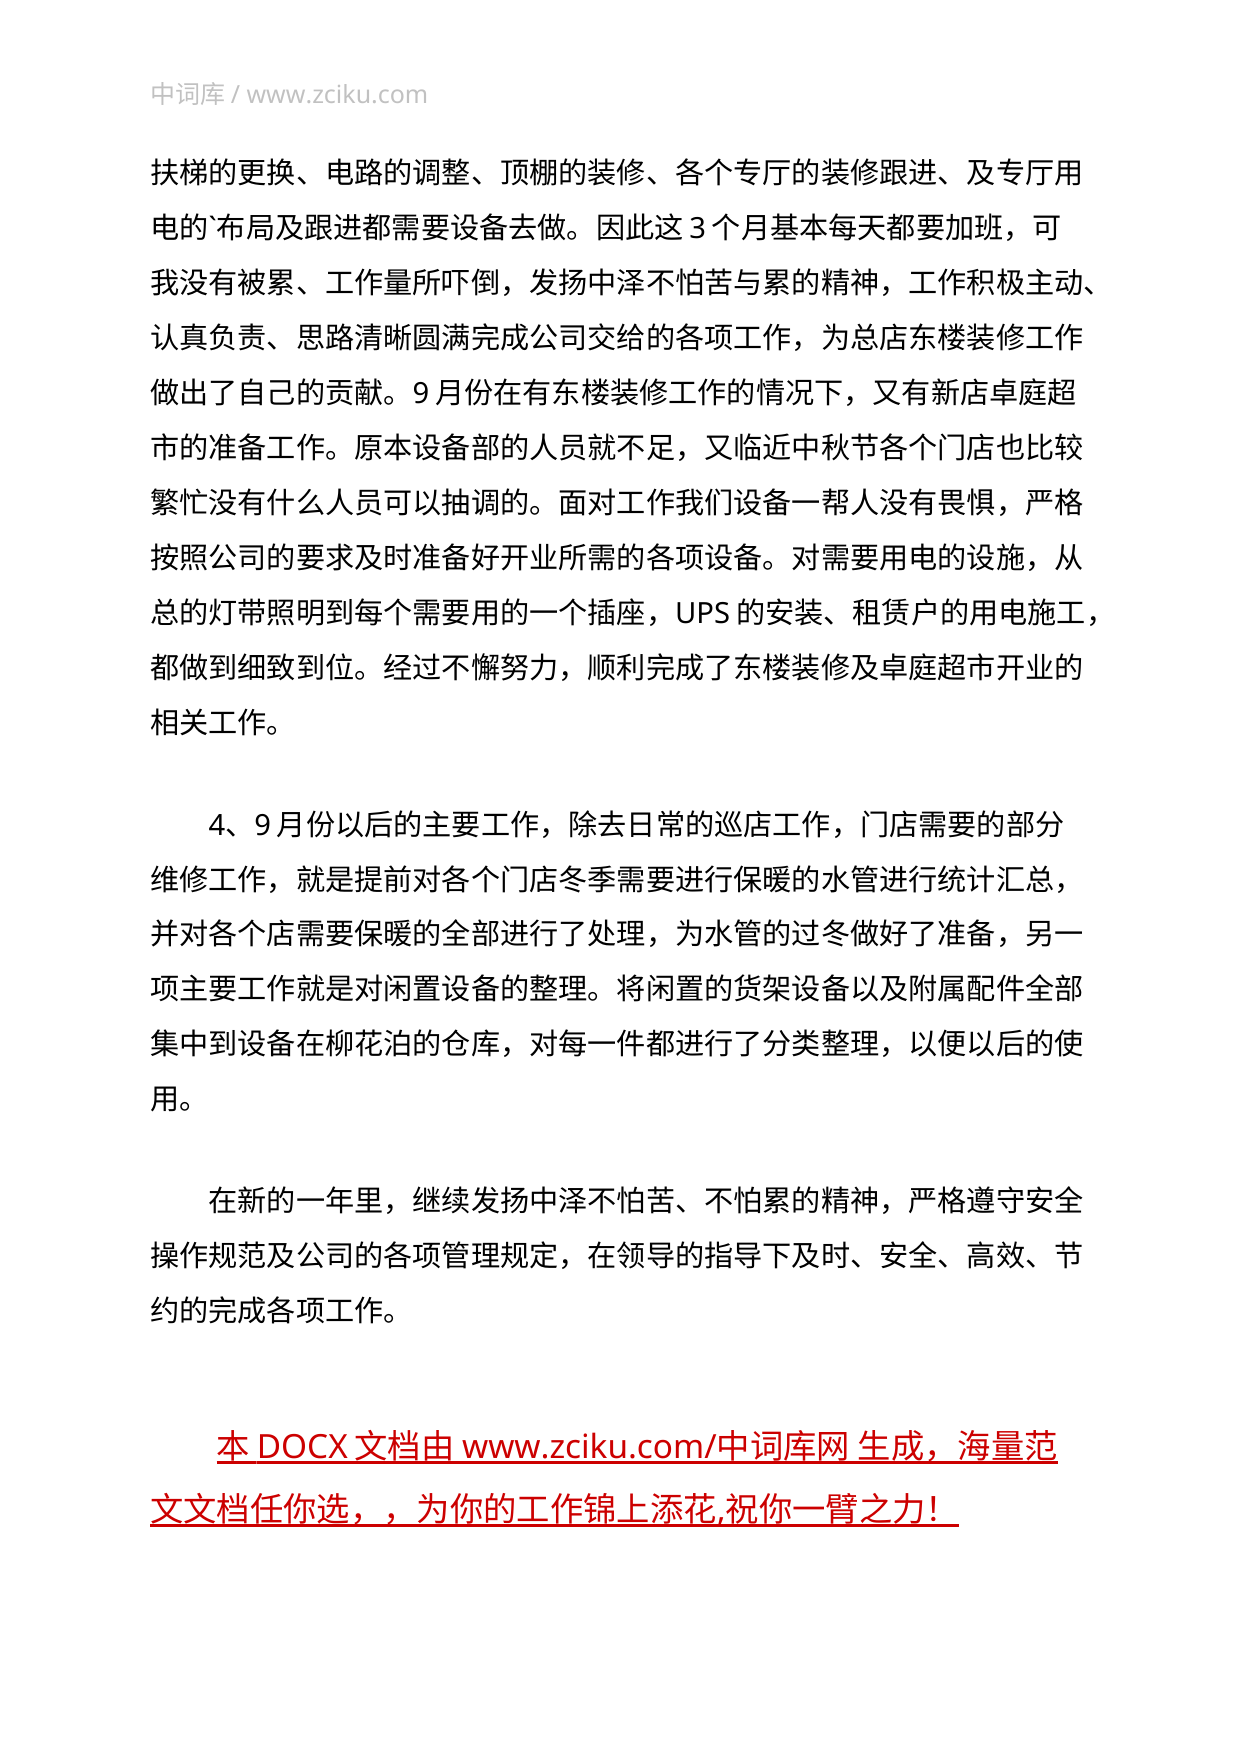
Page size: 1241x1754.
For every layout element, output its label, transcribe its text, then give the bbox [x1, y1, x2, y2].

text 在新的一年里，继续发扬中泽不怕苦、不怕累的精神，严格遵守安全操作规范及公司的各项管理规定，在领导的指导下及时、安全、高效、节约的完成各项工作。 [150, 1177, 1090, 1329]
text 本DOCX文档由 www.zciku.com/中词库网 生成，海量范文文档任你选，，为你的工作锦上添花,祝你一臂之力！ [150, 1420, 1090, 1531]
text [150, 150, 1090, 742]
text 4、9月份以后的主要工作，除去日常的巡店工作，门店需要的部分维修工作，就是提前对各个门店冬季需要进行保暖的水管进行统计汇总，并对各个店需要保暖的全部进行了处理，为水管的过冬做好了准备，另一项主要工作就是对闲置设备的整理。将闲置的货架设备以及附属配件全部集中到设备在柳花泊的仓库，对每一件都进行了分类整理，以便以后的使用。 [150, 801, 1090, 1118]
